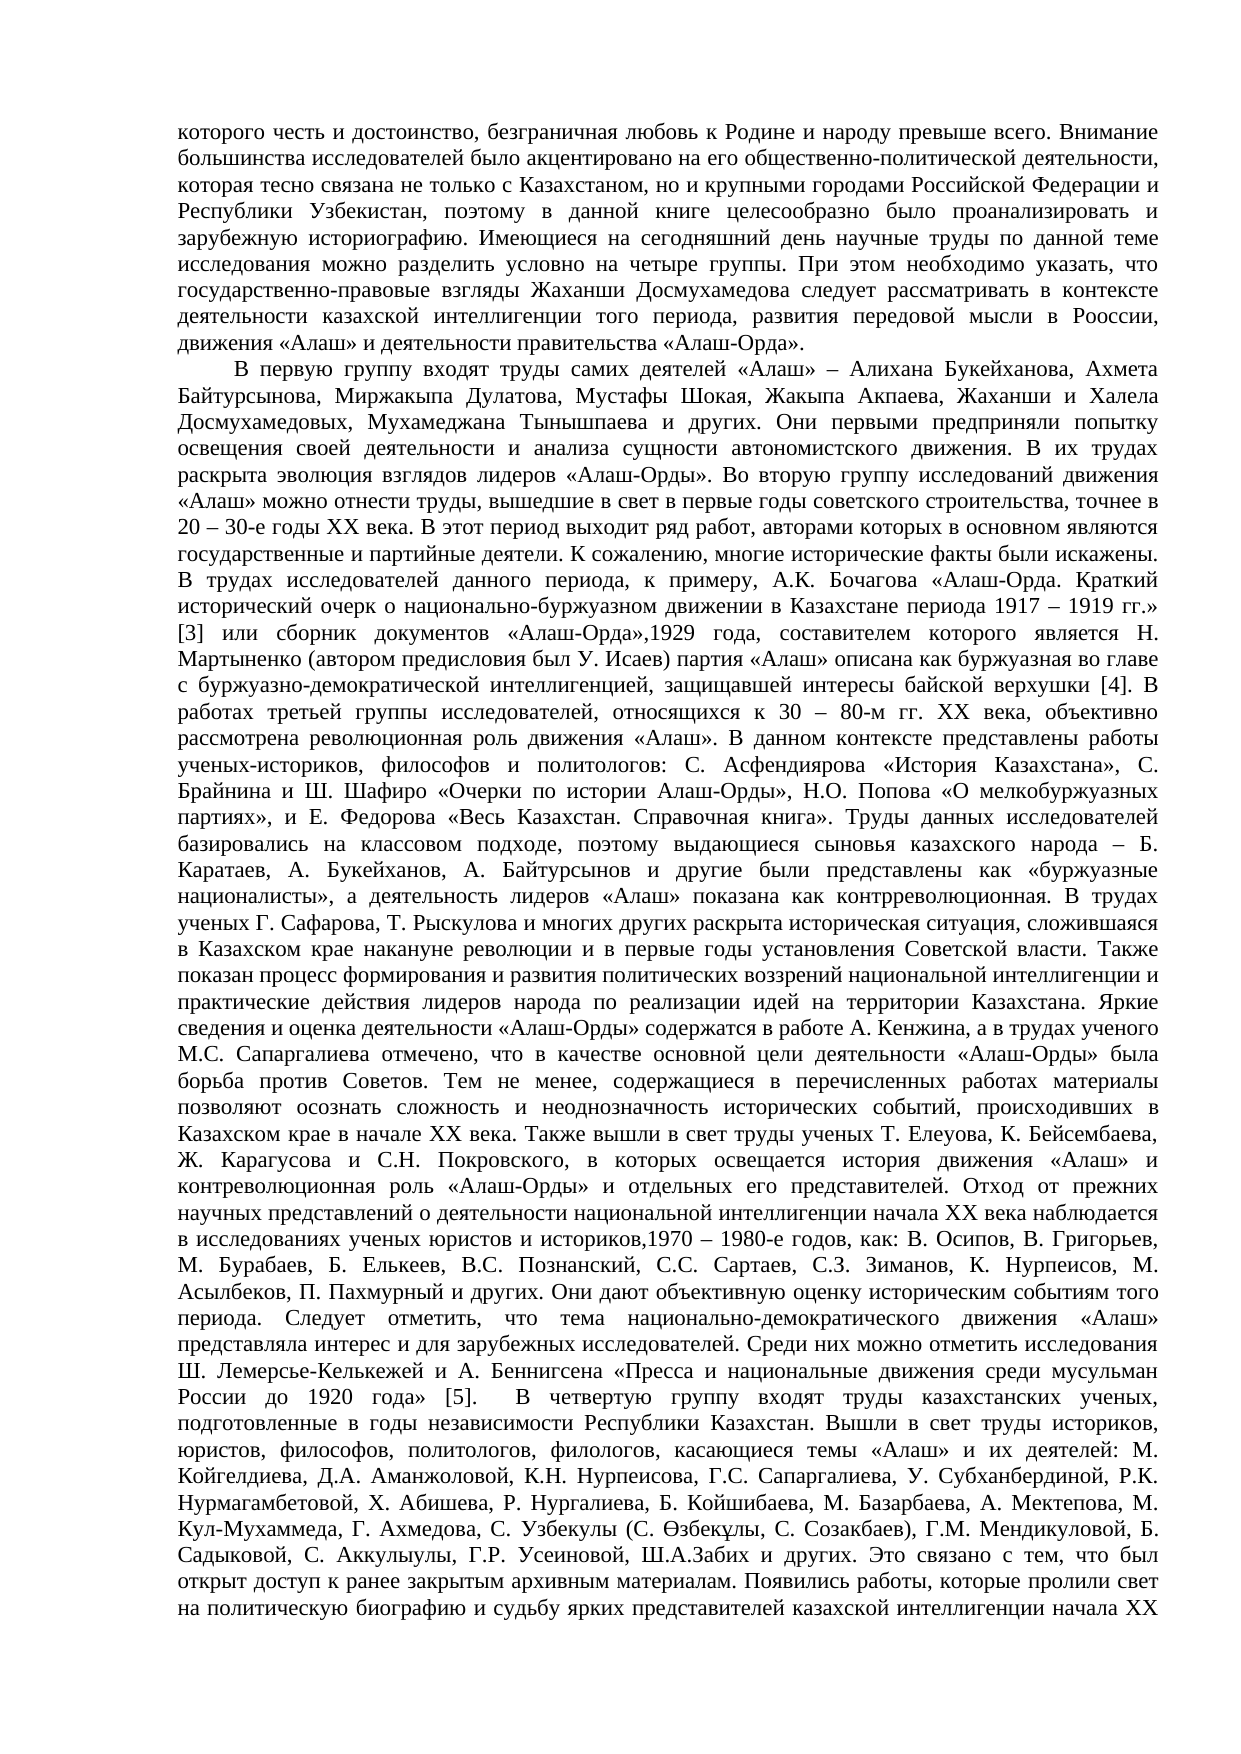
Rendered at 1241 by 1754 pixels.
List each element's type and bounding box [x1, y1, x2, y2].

text [177, 118, 1160, 355]
text [177, 355, 1160, 1620]
